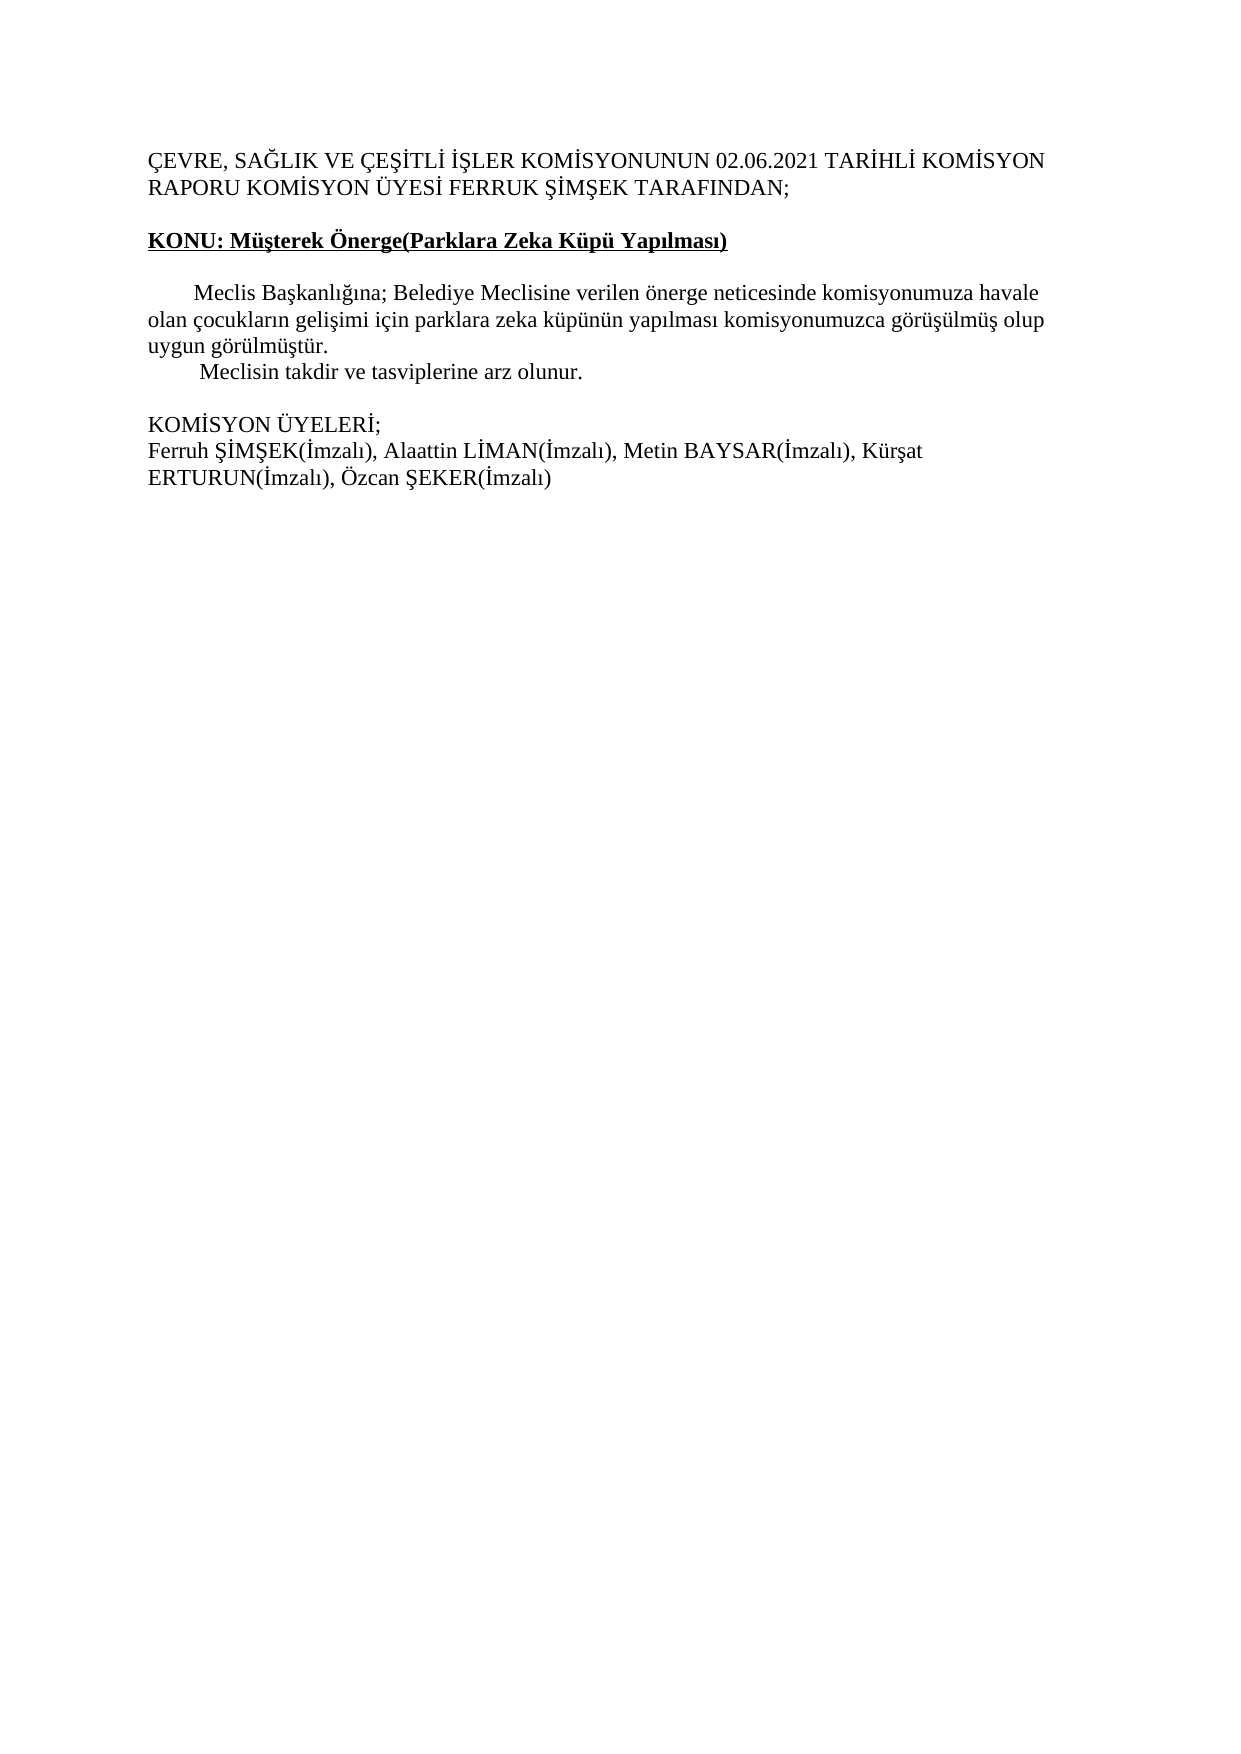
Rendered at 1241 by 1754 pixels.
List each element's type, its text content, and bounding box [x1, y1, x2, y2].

text ÇEVRE, SAĞLIK VE ÇEŞİTLİ İŞLER KOMİSYONUNUN 02.06.2021 TARİHLİ KOMİSYON RAPORU KOMİSYON ÜYESİ FERRUK ŞİMŞEK TARAFINDAN; [148, 148, 1058, 200]
text Ferruh ŞİMŞEK(İmzalı), Alaattin LİMAN(İmzalı), Metin BAYSAR(İmzalı), Kürşat ERTURUN(İmzalı), Özcan ŞEKER(İmzalı) [148, 437, 1058, 490]
text KOMİSYON ÜYELERİ; [148, 411, 1058, 437]
text Meclisin takdir ve tasviplerine arz olunur. [148, 358, 1058, 385]
text KONU: Müşterek Önerge(Parklara Zeka Küpü Yapılması) Meclis Başkanlığına; Belediye Meclisine verilen önerge neticesinde komisyonumuza havale olan çocukların gelişimi için parklara zeka küpünün yapılması komisyonumuzca görüşülmüş olup uygun görülmüştür. [148, 227, 1058, 358]
